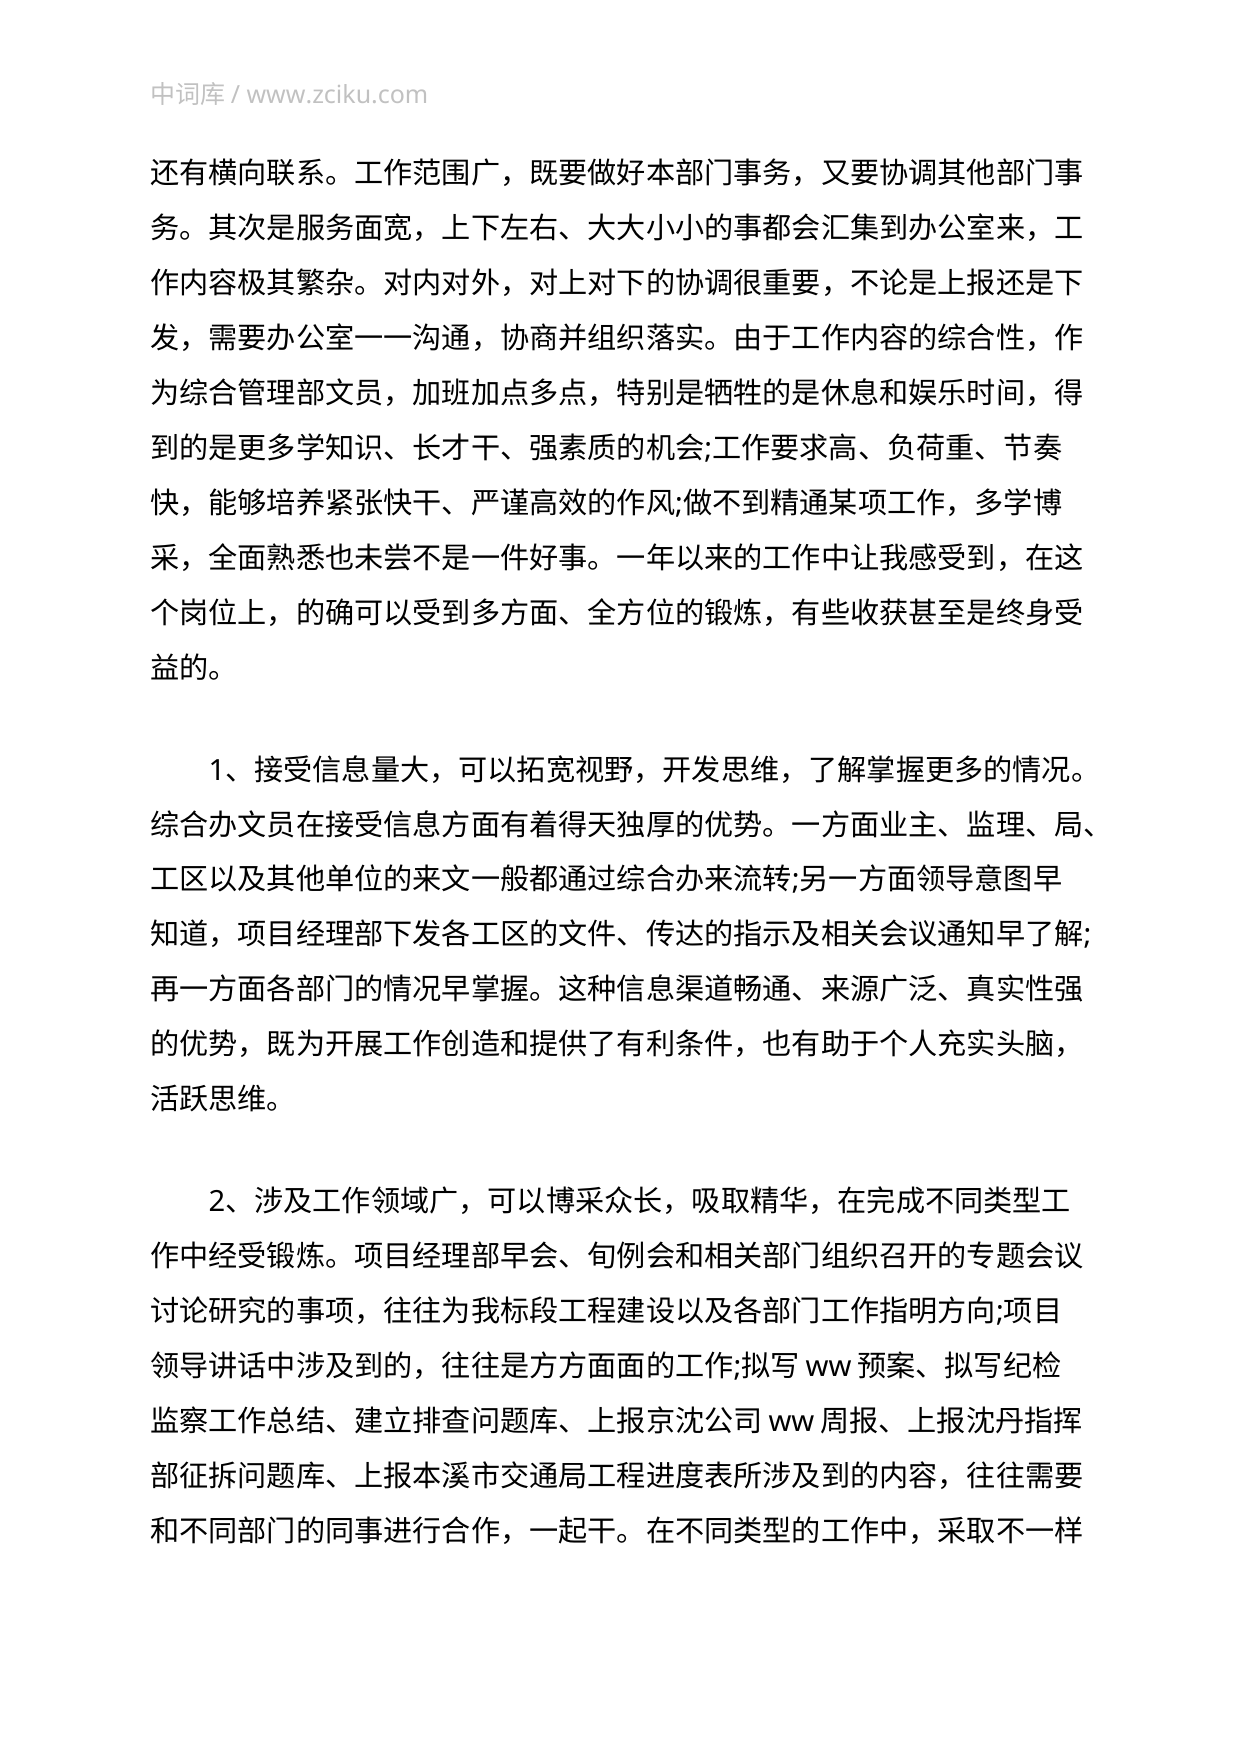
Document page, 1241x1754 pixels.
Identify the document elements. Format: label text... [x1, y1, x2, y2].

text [150, 1177, 1090, 1549]
text 1、接受信息量大，可以拓宽视野，开发思维，了解掌握更多的情况。综合办文员在接受信息方面有着得天独厚的优势。一方面业主、监理、局、工区以及其他单位的来文一般都通过综合办来流转;另一方面领导意图早知道，项目经理部下发各工区的文件、传达的指示及相关会议通知早了解;再一方面各部门的情况早掌握。这种信息渠道畅通、来源广泛、真实性强的优势，既为开展工作创造和提供了有利条件，也有助于个人充实头脑，活跃思维。 [150, 746, 1090, 1118]
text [150, 150, 1090, 687]
